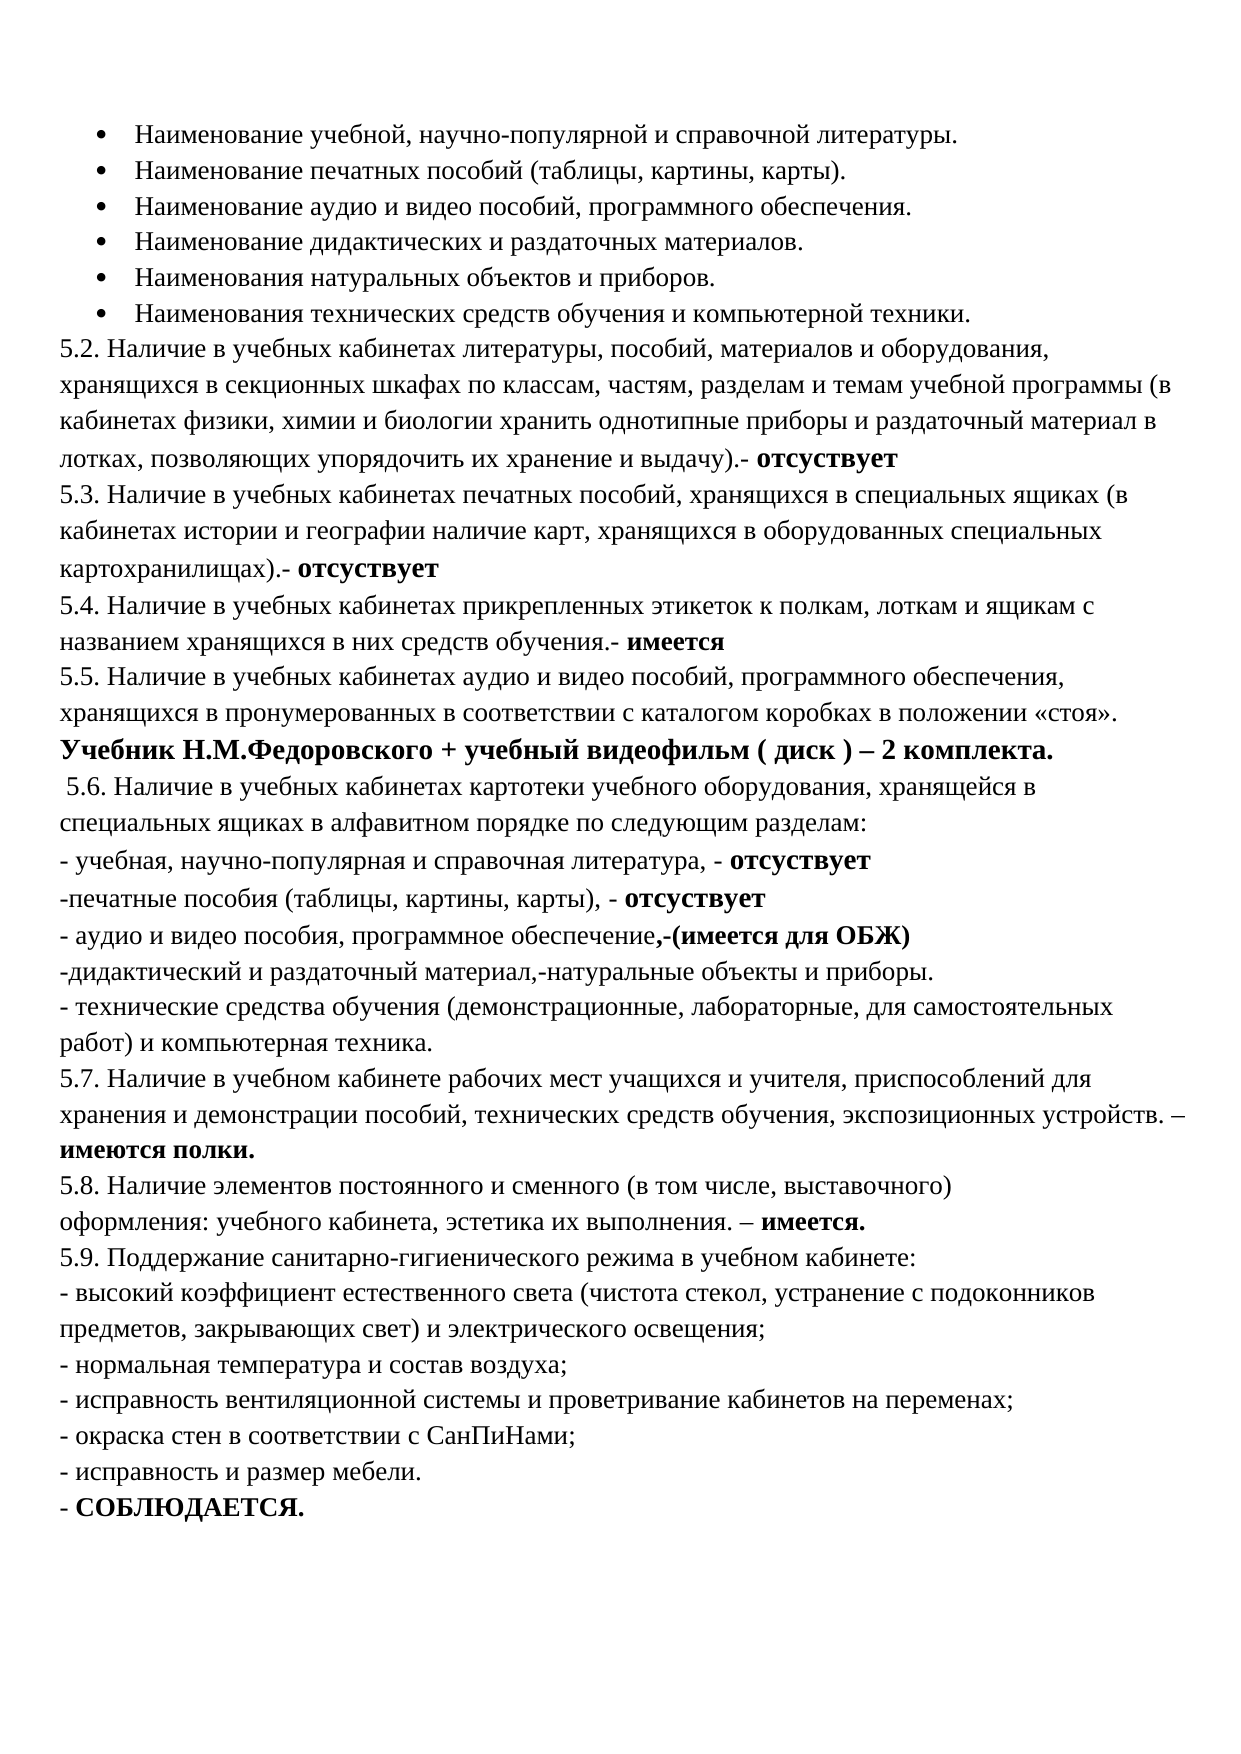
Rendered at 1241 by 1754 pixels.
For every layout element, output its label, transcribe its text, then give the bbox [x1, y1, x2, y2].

text -дидактический и раздаточный материал,-натуральные объекты и приборы. [59, 955, 1189, 986]
list Наименования натуральных объектов и приборов. [97, 261, 1194, 292]
text - окраска стен в соответствии с СанПиНами; [59, 1419, 1189, 1450]
text - высокий коэффициент естественного света (чистота стекол, устранение с подоконников предметов, закрывающих свет) и электрического освещения; [59, 1276, 1189, 1343]
text - исправность вентиляционной системы и проветривание кабинетов на переменах; [59, 1383, 1189, 1415]
list Наименование печатных пособий (таблицы, картины, карты). [97, 154, 1194, 185]
text 5.4. Наличие в учебных кабинетах прикрепленных этикеток к полкам, лоткам и ящикам с названием хранящихся в них средств обучения.- имеется [59, 589, 1189, 656]
text 5.7. Наличие в учебном кабинете рабочих мест учащихся и учителя, приспособлений для хранения и демонстрации пособий, технических средств обучения, экспозиционных устройств. – имеются полки. [59, 1062, 1189, 1164]
text 5.9. Поддержание санитарно-гигиенического режима в учебном кабинете: [59, 1241, 1189, 1272]
text - нормальная температура и состав воздуха; [59, 1348, 1189, 1379]
text - учебная, научно-популярная и справочная литература, - отсуствует [59, 842, 1189, 876]
text 5.2. Наличие в учебных кабинетах литературы, пособий, материалов и оборудования, хранящихся в секционных шкафах по классам, частям, разделам и темам учебной программы (в кабинетах физики, химии и биологии хранить однотипные приборы и раздаточный материал в лотках, позволяющих упорядочить их хранение и выдачу).- отсуствует [59, 332, 1189, 474]
list Наименование дидактических и раздаточных материалов. [97, 225, 1194, 256]
list Наименования технических средств обучения и компьютерной техники. [97, 297, 1194, 328]
text 5.3. Наличие в учебных кабинетах печатных пособий, хранящихся в специальных ящиках (в кабинетах истории и географии наличие карт, хранящихся в оборудованных специальных картохранилищах).- отсуствует [59, 479, 1189, 584]
text Учебник Н.М.Федоровского + учебный видеофильм ( диск ) – 2 комплекта. [59, 732, 1189, 766]
text 5.5. Наличие в учебных кабинетах аудио и видео пособий, программного обеспечения, хранящихся в пронумерованных в соответствии с каталогом коробках в положении «стоя». [59, 661, 1189, 727]
text 5.8. Наличие элементов постоянного и сменного (в том числе, выставочного) оформления: учебного кабинета, эстетика их выполнения. – имеется. [59, 1169, 1189, 1236]
text - аудио и видео пособия, программное обеспечение,-(имеется для ОБЖ) [59, 919, 1189, 950]
list Наименование аудио и видео пособий, программного обеспечения. [97, 189, 1194, 221]
text - технические средства обучения (демонстрационные, лабораторные, для самостоятельных работ) и компьютерная техника. [59, 991, 1189, 1057]
text -печатные пособия (таблицы, картины, карты), - отсуствует [59, 881, 1189, 914]
text - исправность и размер мебели. [59, 1455, 1189, 1486]
text 5.6. Наличие в учебных кабинетах картотеки учебного оборудования, хранящейся в специальных ящиках в алфавитном порядке по следующим разделам: [59, 771, 1189, 837]
text - СОБЛЮДАЕТСЯ. [59, 1491, 1189, 1522]
list Наименование учебной, научно-популярной и справочной литературы. [97, 118, 1194, 149]
